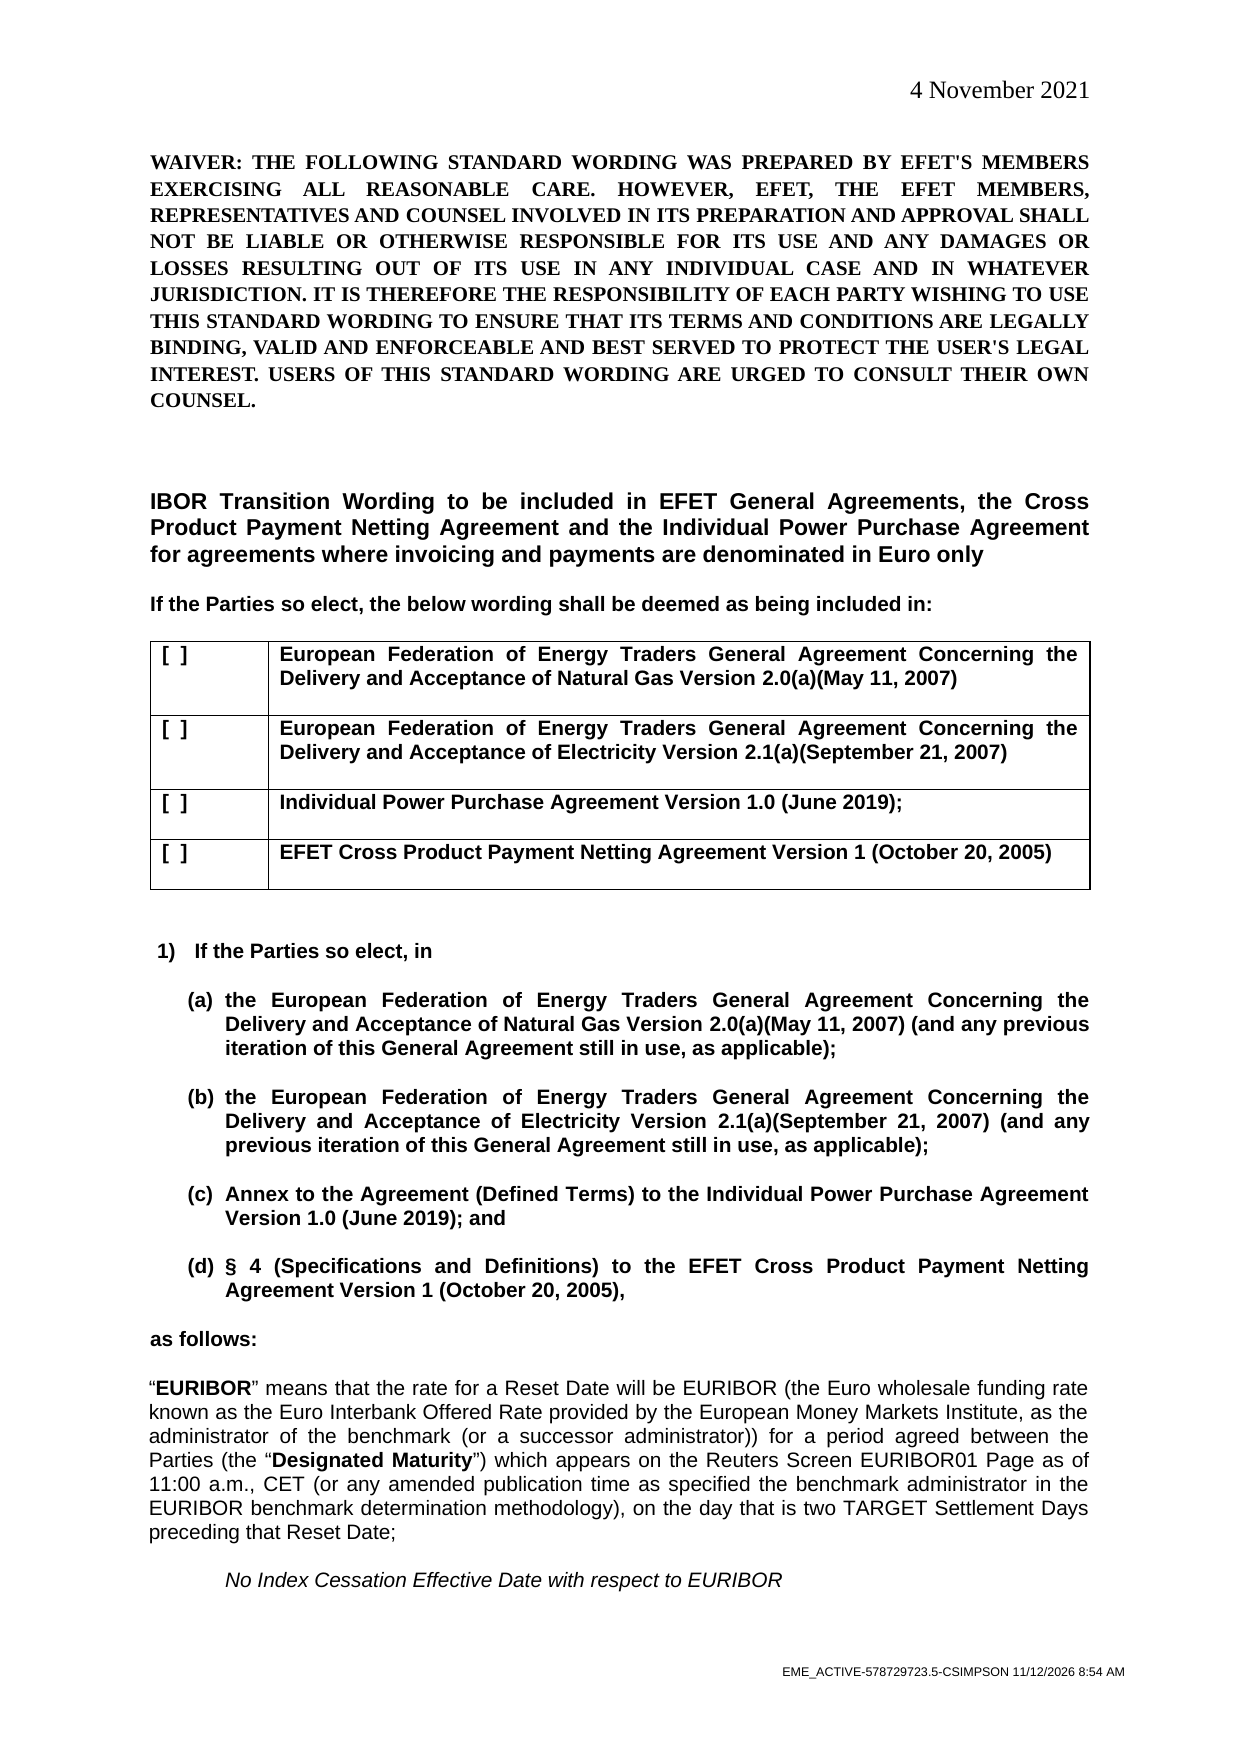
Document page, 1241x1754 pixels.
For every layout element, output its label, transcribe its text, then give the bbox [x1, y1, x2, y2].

text as follows: [150, 1327, 1090, 1351]
list § 4 (Specifications and Definitions) to the EFET Cross Product Payment Netting Agreement Version 1 (October 20, 2005), [187, 1254, 1090, 1302]
table_header [ ] [151, 642, 268, 715]
table_cell European Federation of Energy Traders General Agreement Concerning the Delivery and Acceptance of Electricity Version 2.1(a)(September 21, 2007) [269, 716, 1089, 789]
list If the Parties so elect, in [157, 939, 1090, 963]
text If the Parties so elect, the below wording shall be deemed as being included in: [150, 592, 1090, 616]
list the European Federation of Energy Traders General Agreement Concerning the Delivery and Acceptance of Electricity Version 2.1(a)(September 21, 2007) (and any previous iteration of this General Agreement still in use, as applicable); [187, 1084, 1090, 1156]
table_cell [ ] [151, 716, 268, 789]
table_cell [ ] [151, 840, 268, 889]
table_header European Federation of Energy Traders General Agreement Concerning the Delivery and Acceptance of Natural Gas Version 2.0(a)(May 11, 2007) [269, 642, 1089, 715]
list the European Federation of Energy Traders General Agreement Concerning the Delivery and Acceptance of Natural Gas Version 2.0(a)(May 11, 2007) (and any previous iteration of this General Agreement still in use, as applicable); [187, 988, 1090, 1059]
text IBOR Transition Wording to be included in EFET General Agreements, the Cross Product Payment Netting Agreement and the Individual Power Purchase Agreement for agreements where invoicing and payments are denominated in Euro only [150, 488, 1090, 567]
table_cell EFET Cross Product Payment Netting Agreement Version 1 (October 20, 2005) [269, 840, 1089, 889]
list Annex to the Agreement (Defined Terms) to the Individual Power Purchase Agreement Version 1.0 (June 2019); and [187, 1181, 1090, 1229]
text Waiver: The following standard wording was prepared by EFET's Members exercising all reasonable care. However, EFET, the EFET Members, representatives and counsel involved in its preparation and approval shall not be liable or otherwise responsible for its use and any damages or losses resulting out of its use in any individual case and in whatever jurisdiction. It is therefore the responsibility of each party wishing to use this standard wording to ensure that its terms and conditions are legally binding, valid and enforceable and best served to protect the user's legal interest. Users of this standard wording are urged to consult their own counsel. [150, 150, 1090, 412]
text No Index Cessation Effective Date with respect to EURIBOR [150, 1568, 1075, 1592]
table_cell Individual Power Purchase Agreement Version 1.0 (June 2019); [269, 790, 1089, 839]
text “EURIBOR” means that the rate for a Reset Date will be EURIBOR (the Euro wholesale funding rate known as the Euro Interbank Offered Rate provided by the European Money Markets Institute, as the administrator of the benchmark (or a successor administrator)) for a period agreed between the Parties (the “Designated Maturity”) which appears on the Reuters Screen EURIBOR01 Page as of 11:00 a.m., CET (or any amended publication time as specified the benchmark administrator in the EURIBOR benchmark determination methodology), on the day that is two TARGET Settlement Days preceding that Reset Date; [148, 1376, 1090, 1544]
table_cell [ ] [151, 790, 268, 839]
